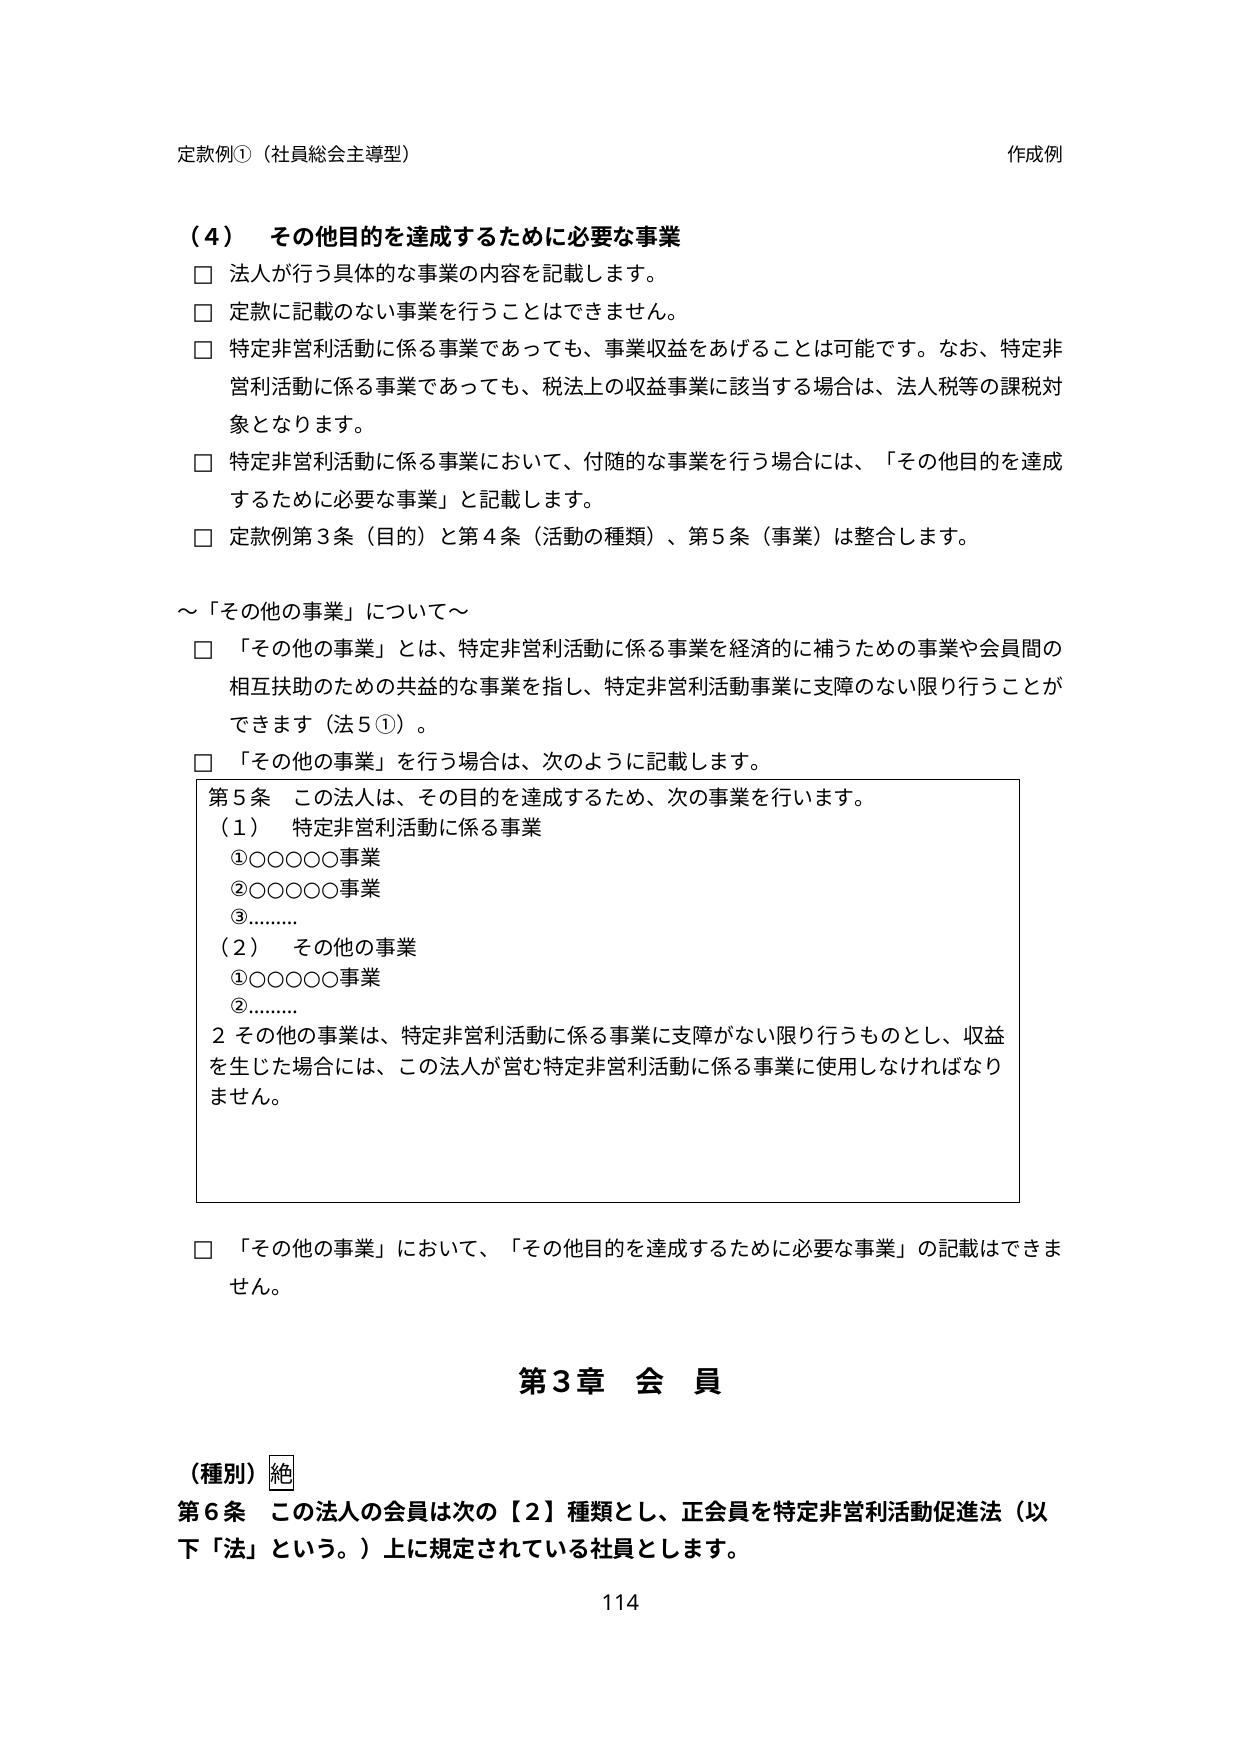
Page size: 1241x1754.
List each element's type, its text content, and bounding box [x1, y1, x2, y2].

list 法人が行う具体的な事業の内容を記載します。 [192, 254, 1063, 292]
list 「その他の事業」を行う場合は、次のように記載します。 [192, 742, 1063, 779]
list 特定非営利活動に係る事業であっても、事業収益をあげることは可能です。なお、特定非営利活動に係る事業であっても、税法上の収益事業に該当する場合は、法人税等の課税対象となります。 [192, 329, 1063, 442]
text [177, 1492, 1063, 1567]
text ～「その他の事業」について～ [177, 592, 1063, 629]
text （種別）絶 [177, 1454, 1063, 1492]
list 定款例第３条（目的）と第４条（活動の種類）、第５条（事業）は整合します。 [192, 517, 1063, 554]
text 第３章 会 員 [177, 1342, 1063, 1417]
list 定款に記載のない事業を行うことはできません。 [192, 292, 1063, 329]
list 「その他の事業」において、「その他目的を達成するために必要な事業」の記載はできません。 [192, 1229, 1063, 1304]
text （４） その他目的を達成するために必要な事業 [177, 217, 1063, 254]
list 特定非営利活動に係る事業において、付随的な事業を行う場合には、「その他目的を達成するために必要な事業」と記載します。 [192, 442, 1063, 517]
list 「その他の事業」とは、特定非営利活動に係る事業を経済的に補うための事業や会員間の相互扶助のための共益的な事業を指し、特定非営利活動事業に支障のない限り行うことができます（法５①）。 [192, 629, 1063, 742]
